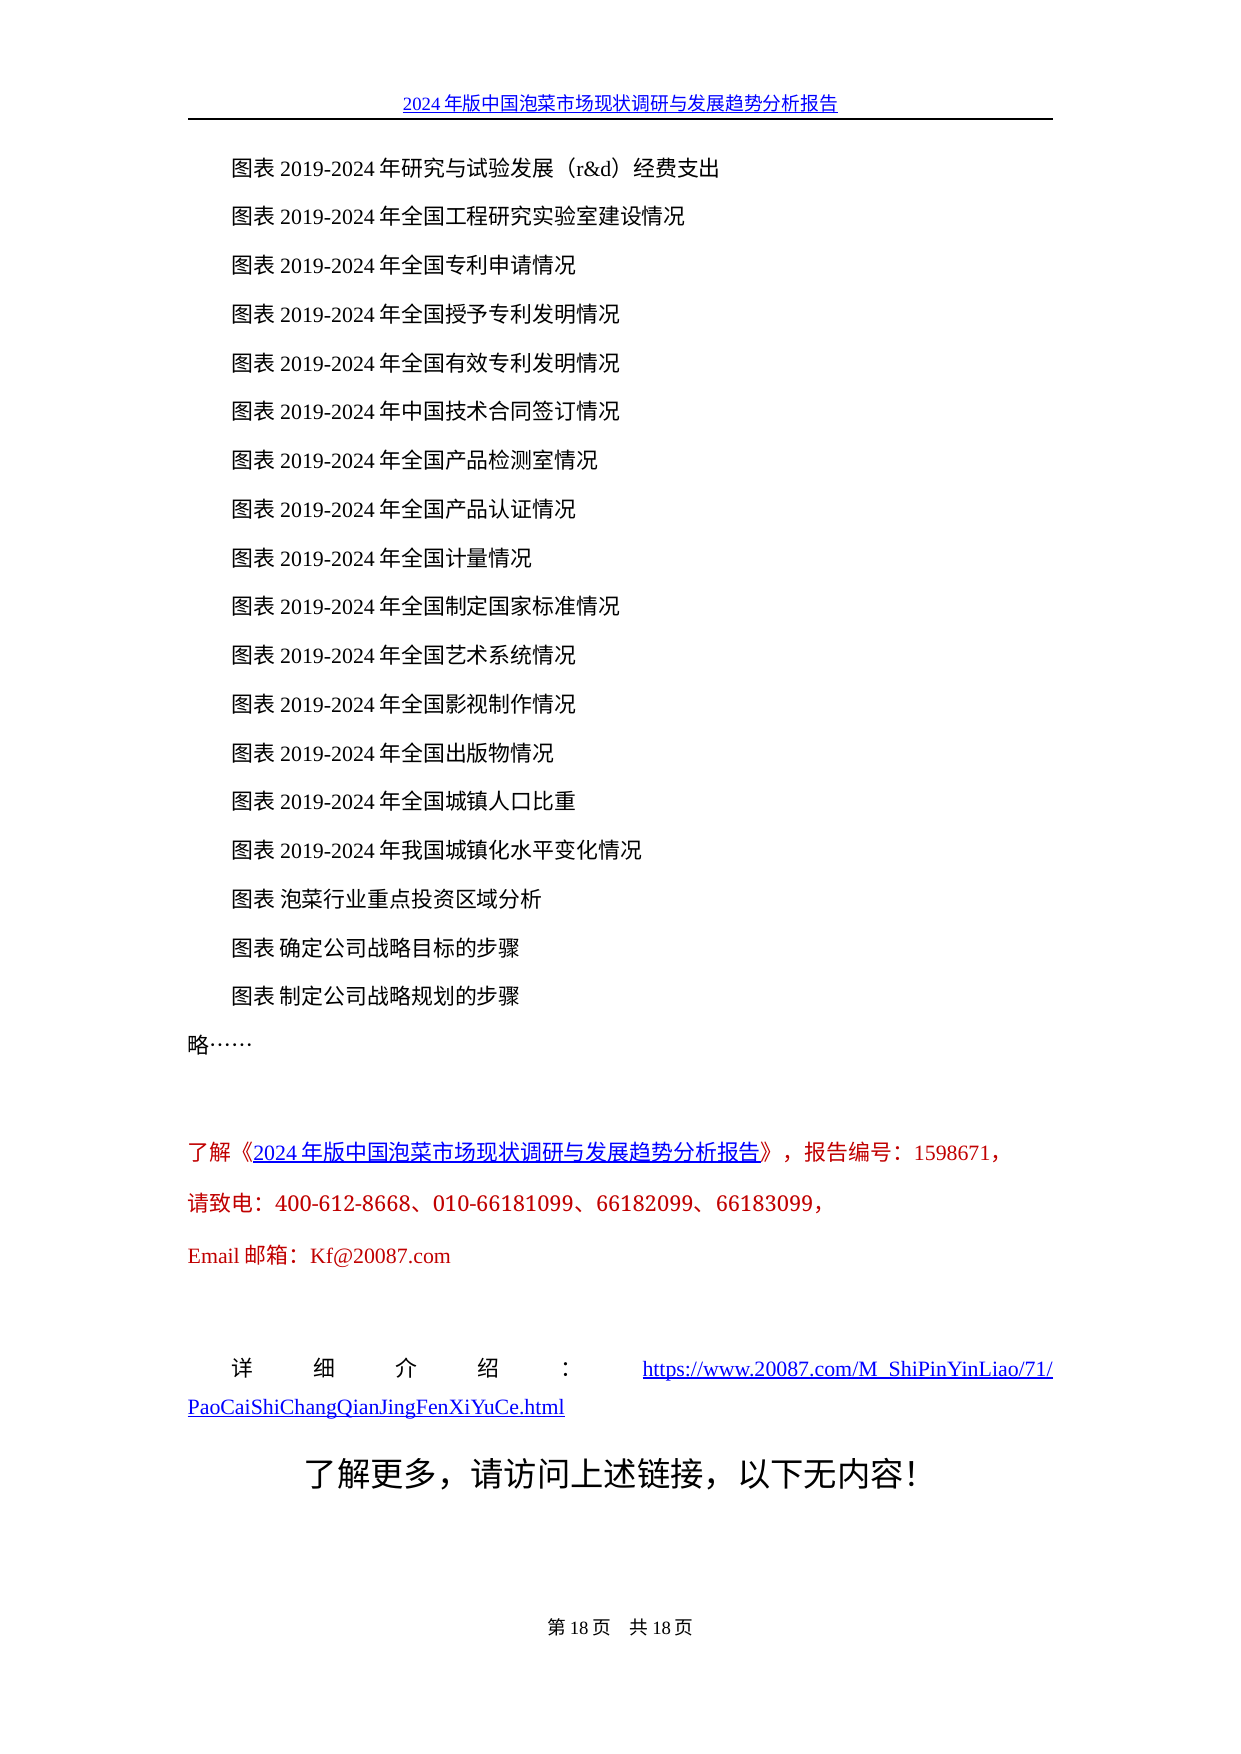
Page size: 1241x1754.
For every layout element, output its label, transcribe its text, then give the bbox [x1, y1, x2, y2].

title 了解更多，请访问上述链接，以下无内容！ [187, 1439, 1053, 1504]
text Email邮箱：Kf@20087.com [187, 1237, 1053, 1270]
text 了解《2024年版中国泡菜市场现状调研与发展趋势分析报告》，报告编号：1598671， [187, 1134, 1053, 1167]
text 详细介绍：https://www.20087.com/M_ShiPinYinLiao/71/PaoCaiShiChangQianJingFenXiYuCe.html [187, 1350, 1053, 1423]
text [187, 150, 1053, 1060]
text 请致电：400-612-8668、010-66181099、66182099、66183099， [187, 1186, 1053, 1218]
